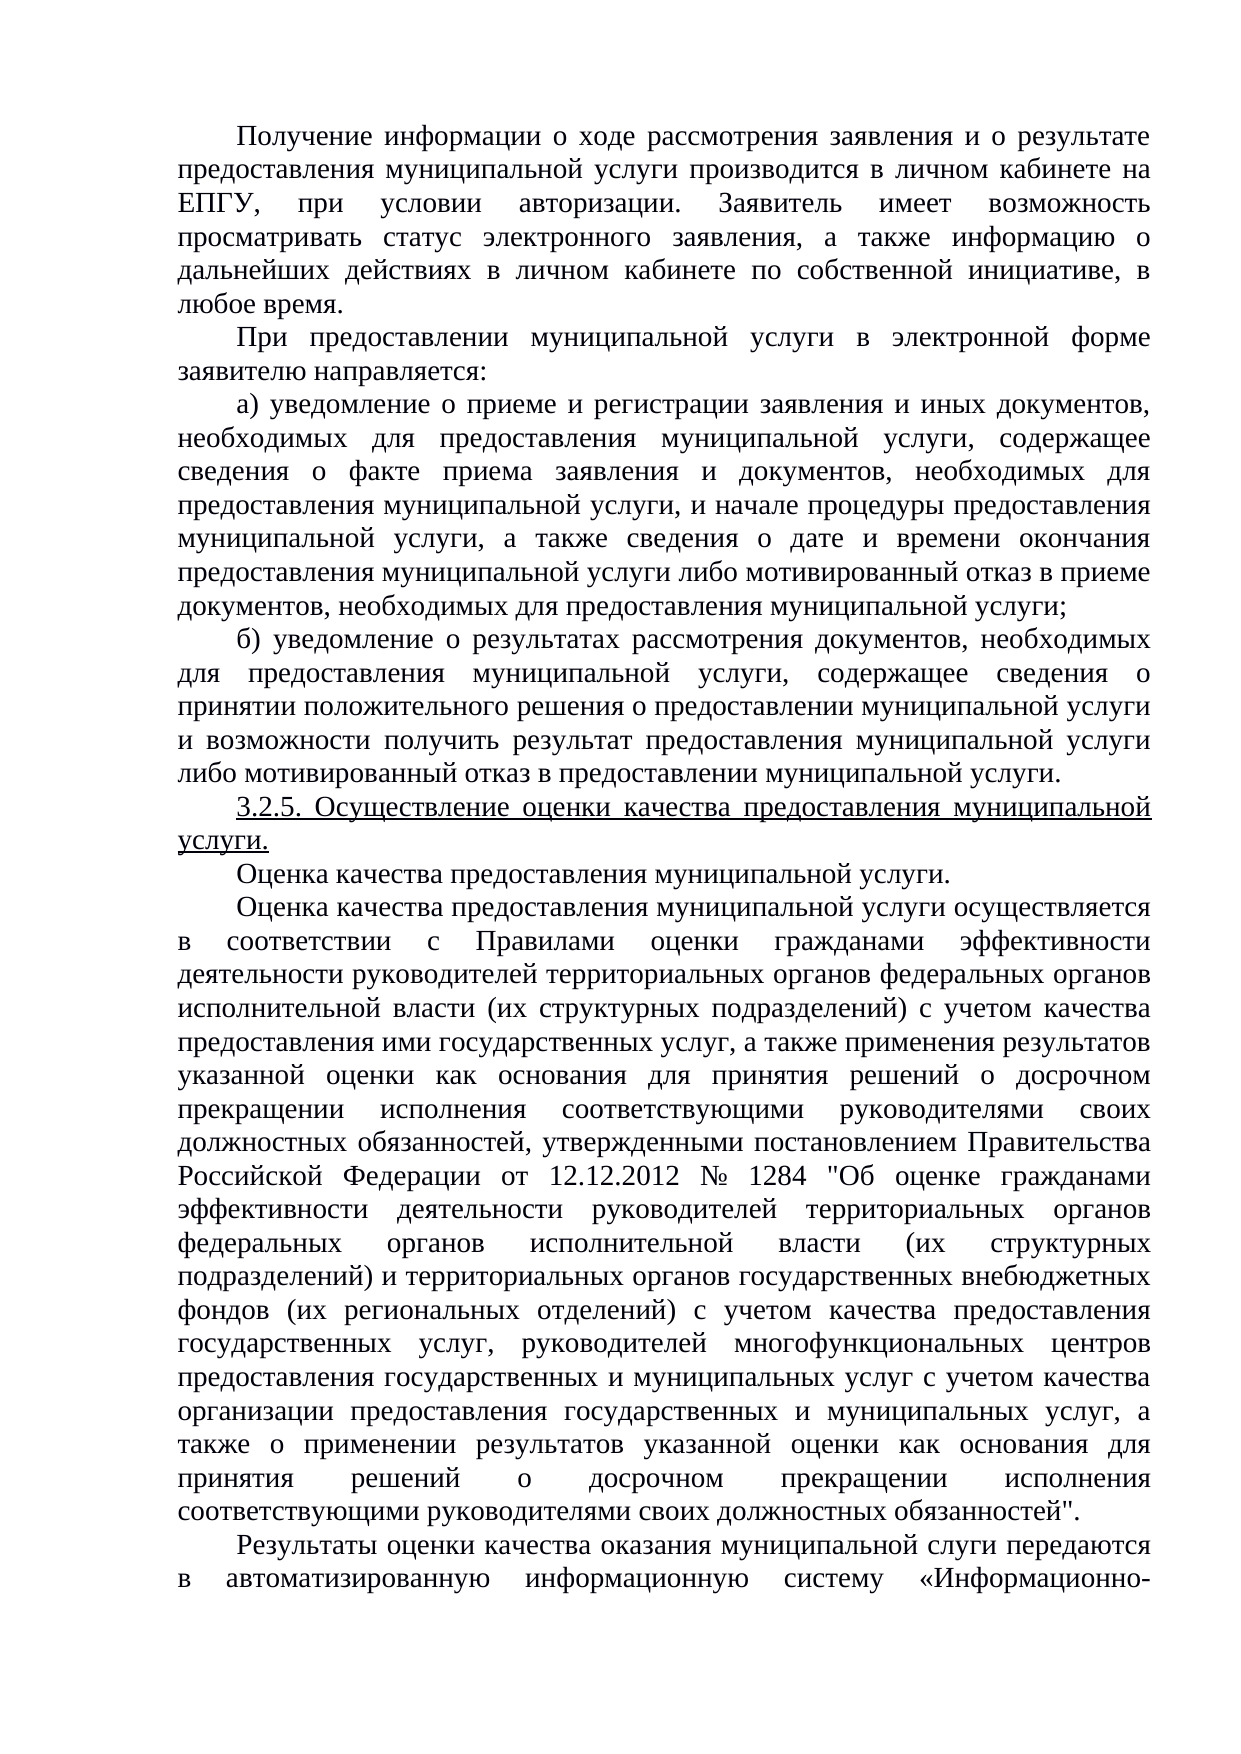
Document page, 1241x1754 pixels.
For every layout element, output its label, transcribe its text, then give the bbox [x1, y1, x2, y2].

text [177, 1527, 1152, 1594]
text а) уведомление о приеме и регистрации заявления и иных документов, необходимых для предоставления муниципальной услуги, содержащее сведения о факте приема заявления и документов, необходимых для предоставления муниципальной услуги, и начале процедуры предоставления муниципальной услуги, а также сведения о дате и времени окончания предоставления муниципальной услуги либо мотивированный отказ в приеме документов, необходимых для предоставления муниципальной услуги; [177, 386, 1152, 621]
text Оценка качества предоставления муниципальной услуги. [177, 856, 1152, 889]
text 3.2.5. Осуществление оценки качества предоставления муниципальной услуги. [177, 789, 1152, 856]
text При предоставлении муниципальной услуги в электронной форме заявителю направляется: [177, 319, 1152, 386]
text Получение информации о ходе рассмотрения заявления и о результате предоставления муниципальной услуги производится в личном кабинете на ЕПГУ, при условии авторизации. Заявитель имеет возможность просматривать статус электронного заявления, а также информацию о дальнейших действиях в личном кабинете по собственной инициативе, в любое время. [177, 118, 1152, 319]
text Оценка качества предоставления муниципальной услуги осуществляется в соответствии с Правилами оценки гражданами эффективности деятельности руководителей территориальных органов федеральных органов исполнительной власти (их структурных подразделений) с учетом качества предоставления ими государственных услуг, а также применения результатов указанной оценки как основания для принятия решений о досрочном прекращении исполнения соответствующими руководителями своих должностных обязанностей, утвержденными постановлением Правительства Российской Федерации от 12.12.2012 № 1284 "Об оценке гражданами эффективности деятельности руководителей территориальных органов федеральных органов исполнительной власти (их структурных подразделений) и территориальных органов государственных внебюджетных фондов (их региональных отделений) с учетом качества предоставления государственных услуг, руководителей многофункциональных центров предоставления государственных и муниципальных услуг с учетом качества организации предоставления государственных и муниципальных услуг, а также о применении результатов указанной оценки как основания для принятия решений о досрочном прекращении исполнения соответствующими руководителями своих должностных обязанностей". [177, 889, 1152, 1527]
text б) уведомление о результатах рассмотрения документов, необходимых для предоставления муниципальной услуги, содержащее сведения о принятии положительного решения о предоставлении муниципальной услуги и возможности получить результат предоставления муниципальной услуги либо мотивированный отказ в предоставлении муниципальной услуги. [177, 621, 1152, 789]
